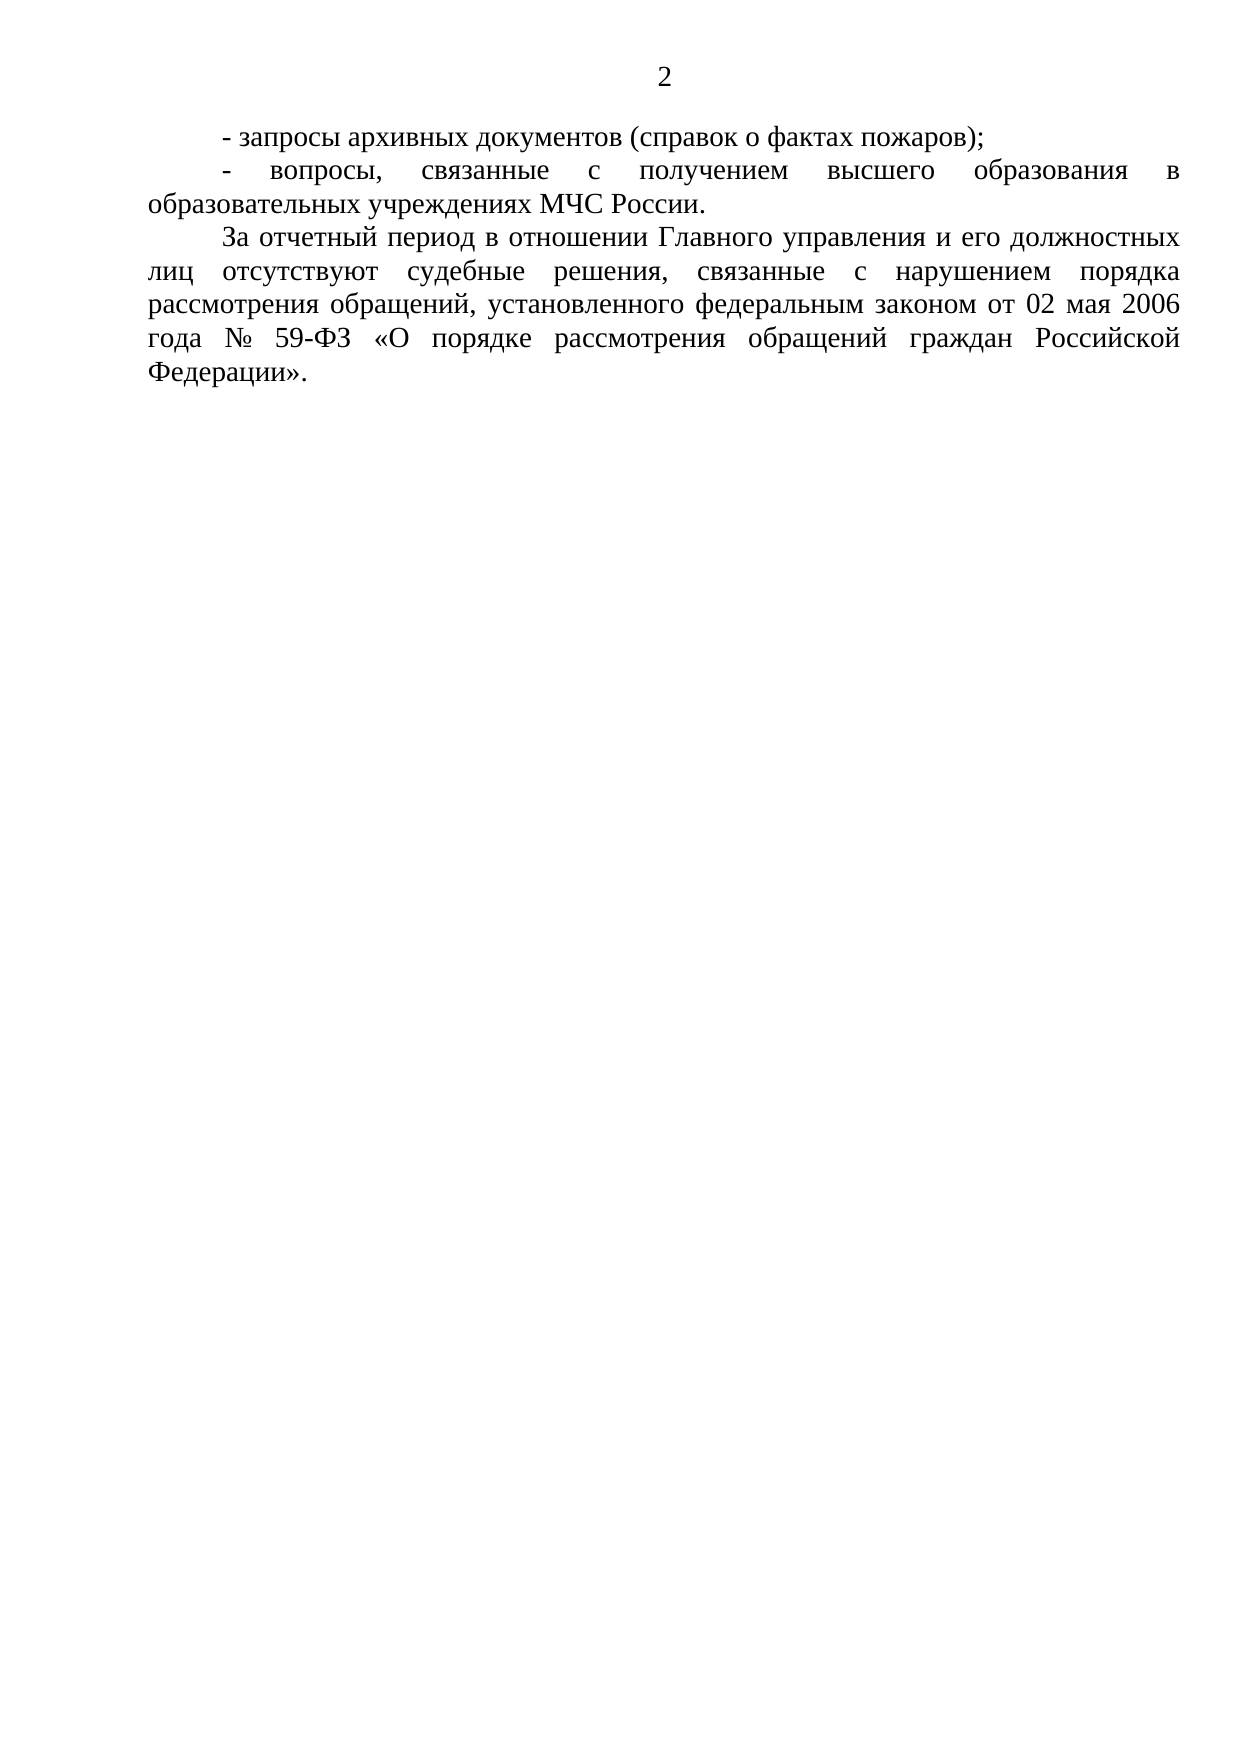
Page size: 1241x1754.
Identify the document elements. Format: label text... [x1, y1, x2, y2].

text За отчетный период в отношении Главного управления и его должностных лиц отсутствуют судебные решения, связанные с нарушением порядка рассмотрения обращений, установленного федеральным законом от 02 мая 2006 года № 59-ФЗ «О порядке рассмотрения обращений граждан Российской Федерации». [148, 219, 1181, 387]
text - вопросы, связанные с получением высшего образования в образовательных учреждениях МЧС России. [148, 152, 1181, 219]
text - запросы архивных документов (справок о фактах пожаров); [148, 119, 1181, 152]
